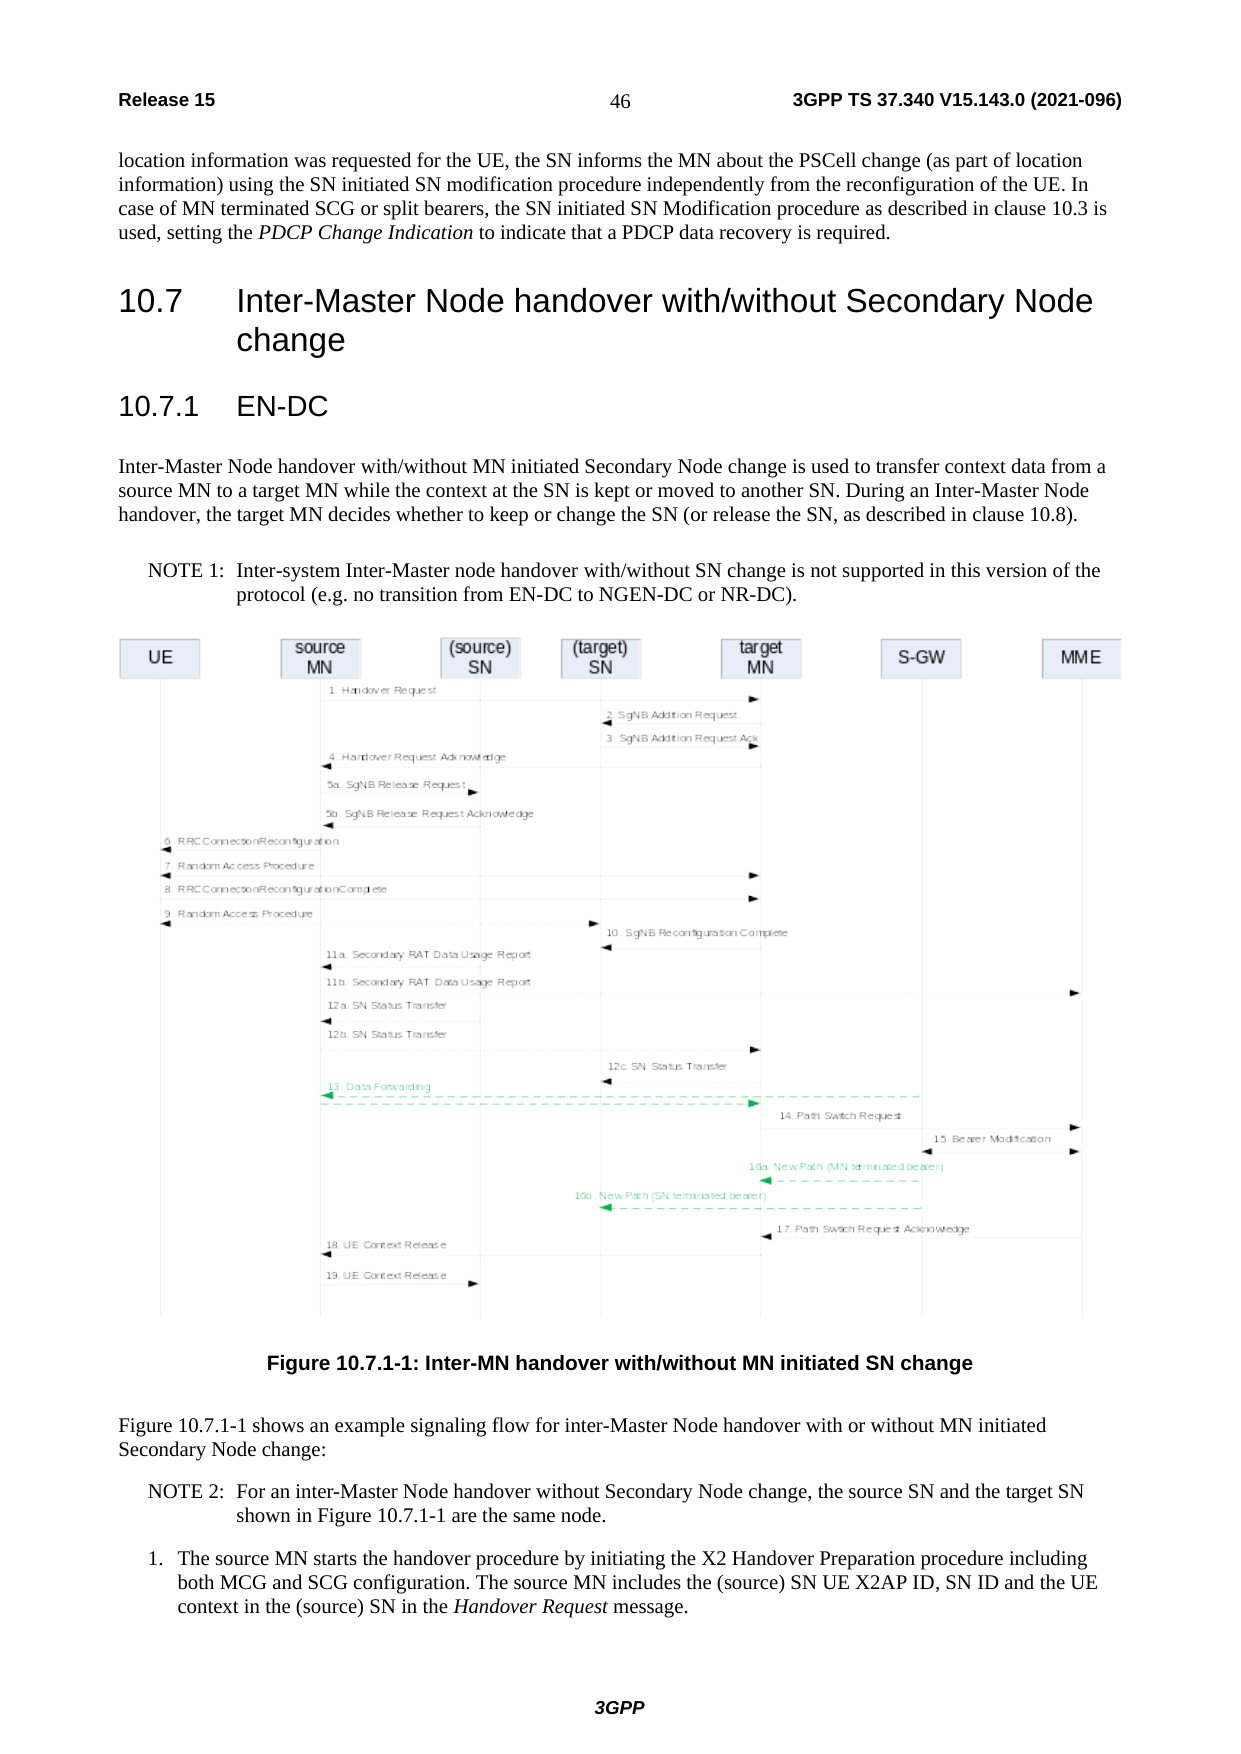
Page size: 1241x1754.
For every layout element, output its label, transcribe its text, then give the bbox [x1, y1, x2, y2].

subtitle 10.7 Inter-Master Node handover with/without Secondary Node change [118, 281, 1122, 358]
subtitle 10.7.1 EN-DC [118, 389, 1122, 423]
text 1. The source MN starts the handover procedure by initiating the X2 Handover Preparation procedure including both MCG and SCG configuration. The source MN includes the (source) SN UE X2AP ID, SN ID and the UE context in the (source) SN in the Handover Request message. [148, 1546, 1122, 1618]
text NOTE 1: Inter-system Inter-Master node handover with/without SN change is not supported in this version of the protocol (e.g. no transition from EN-DC to NGEN-DC or NR-DC). [148, 558, 1122, 606]
text Figure 10.7.1-1 shows an example signaling flow for inter-Master Node handover with or without MN initiated Secondary Node change: [118, 1412, 1122, 1461]
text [118, 147, 1122, 244]
text NOTE 2: For an inter-Master Node handover without Secondary Node change, the source SN and the target SN shown in Figure 10.7.1-1 are the same node. [148, 1479, 1122, 1527]
text Inter-Master Node handover with/without MN initiated Secondary Node change is used to transfer context data from a source MN to a target MN while the context at the SN is kept or moved to another SN. During an Inter-Master Node handover, the target MN decides whether to keep or change the SN (or release the SN, as described in clause 10.8). [118, 454, 1122, 526]
text Figure 10.7.1-1: Inter-MN handover with/without MN initiated SN change [118, 1351, 1122, 1375]
